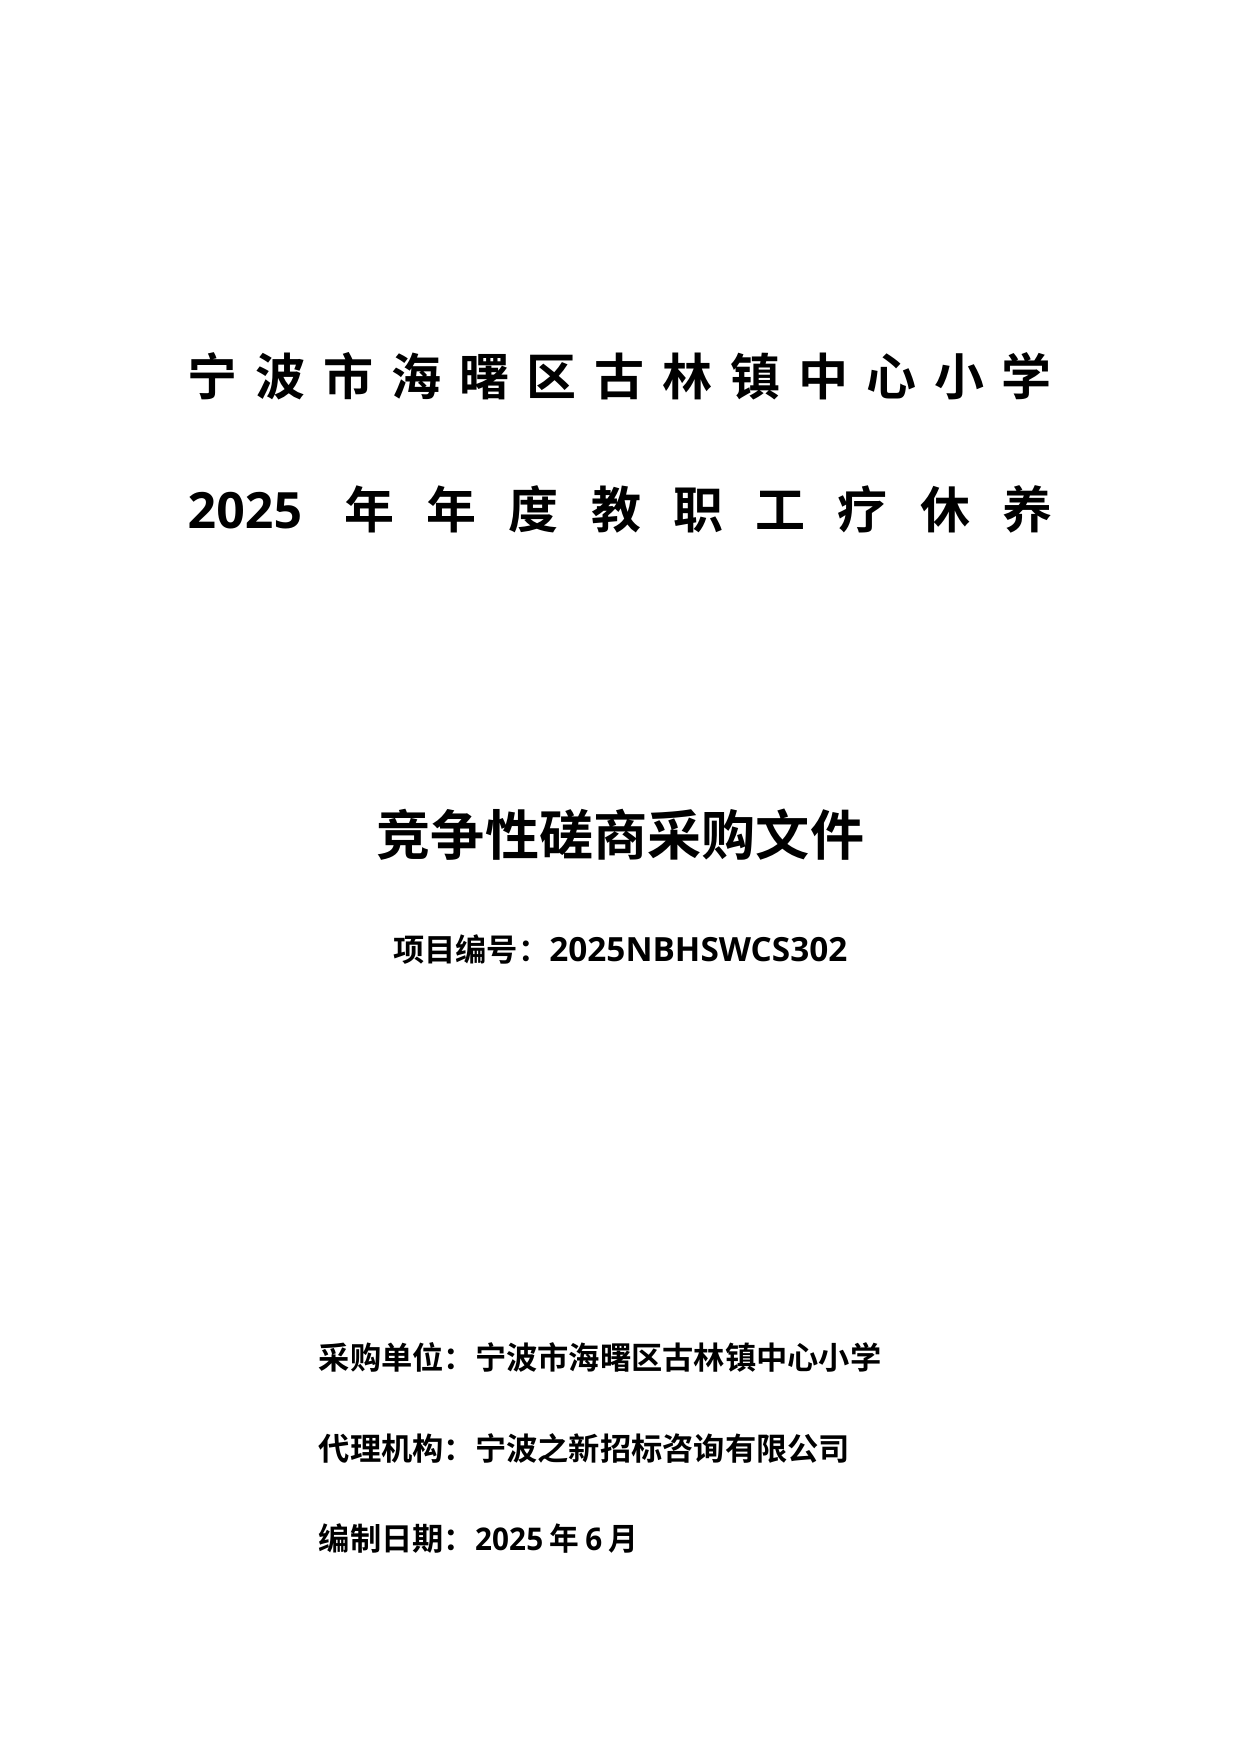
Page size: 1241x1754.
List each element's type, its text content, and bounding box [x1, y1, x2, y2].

text 项目编号：2025NBHSWCS302 [187, 925, 1053, 971]
text 宁波市海曙区古林镇中心小学 [187, 324, 1053, 422]
text 竞争性磋商采购文件 [187, 783, 1053, 880]
text 采购单位：宁波市海曙区古林镇中心小学 [319, 1333, 1053, 1379]
text 代理机构：宁波之新招标咨询有限公司 [319, 1424, 1053, 1469]
text 编制日期：2025年6月 [319, 1514, 1053, 1560]
text 2025年年度教职工疗休养 [187, 458, 1053, 556]
